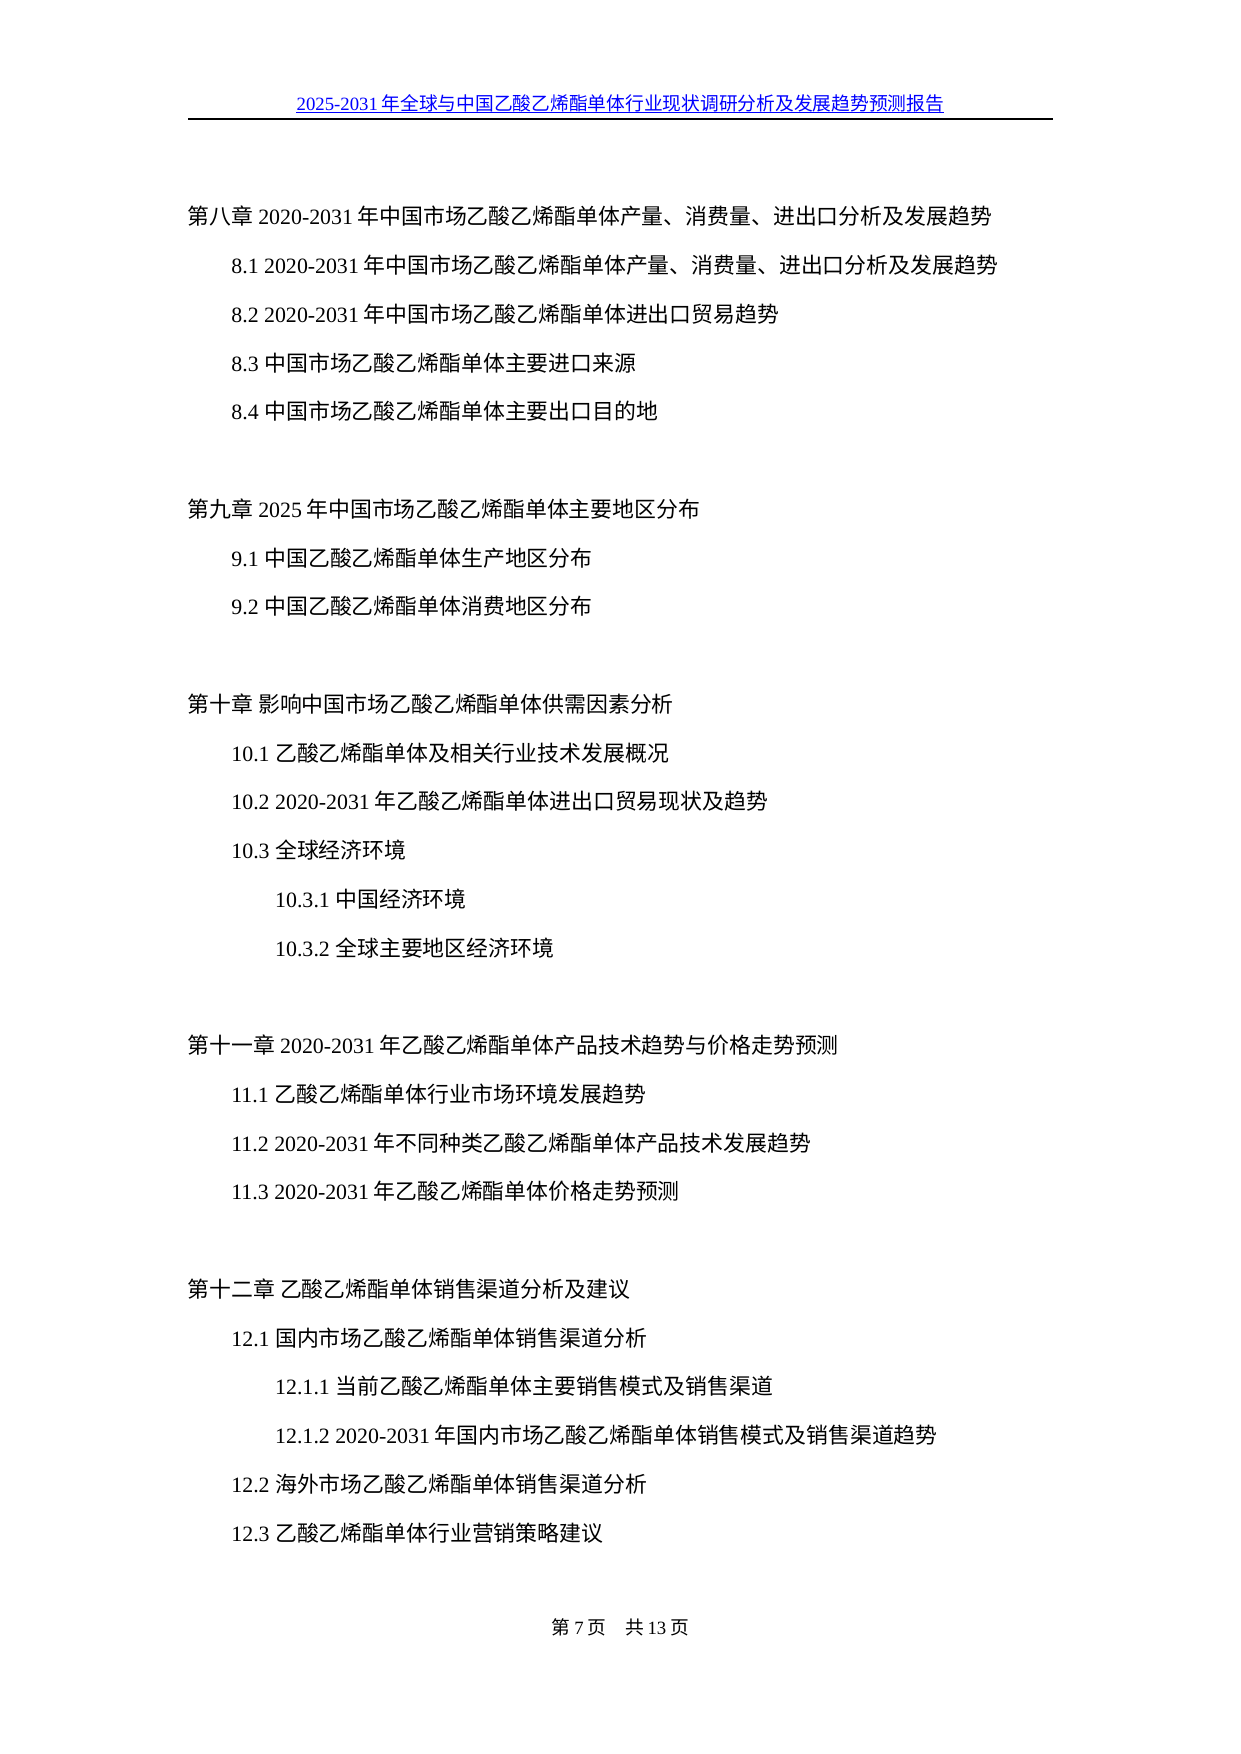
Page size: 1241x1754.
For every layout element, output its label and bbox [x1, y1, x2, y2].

text [187, 150, 1053, 1548]
